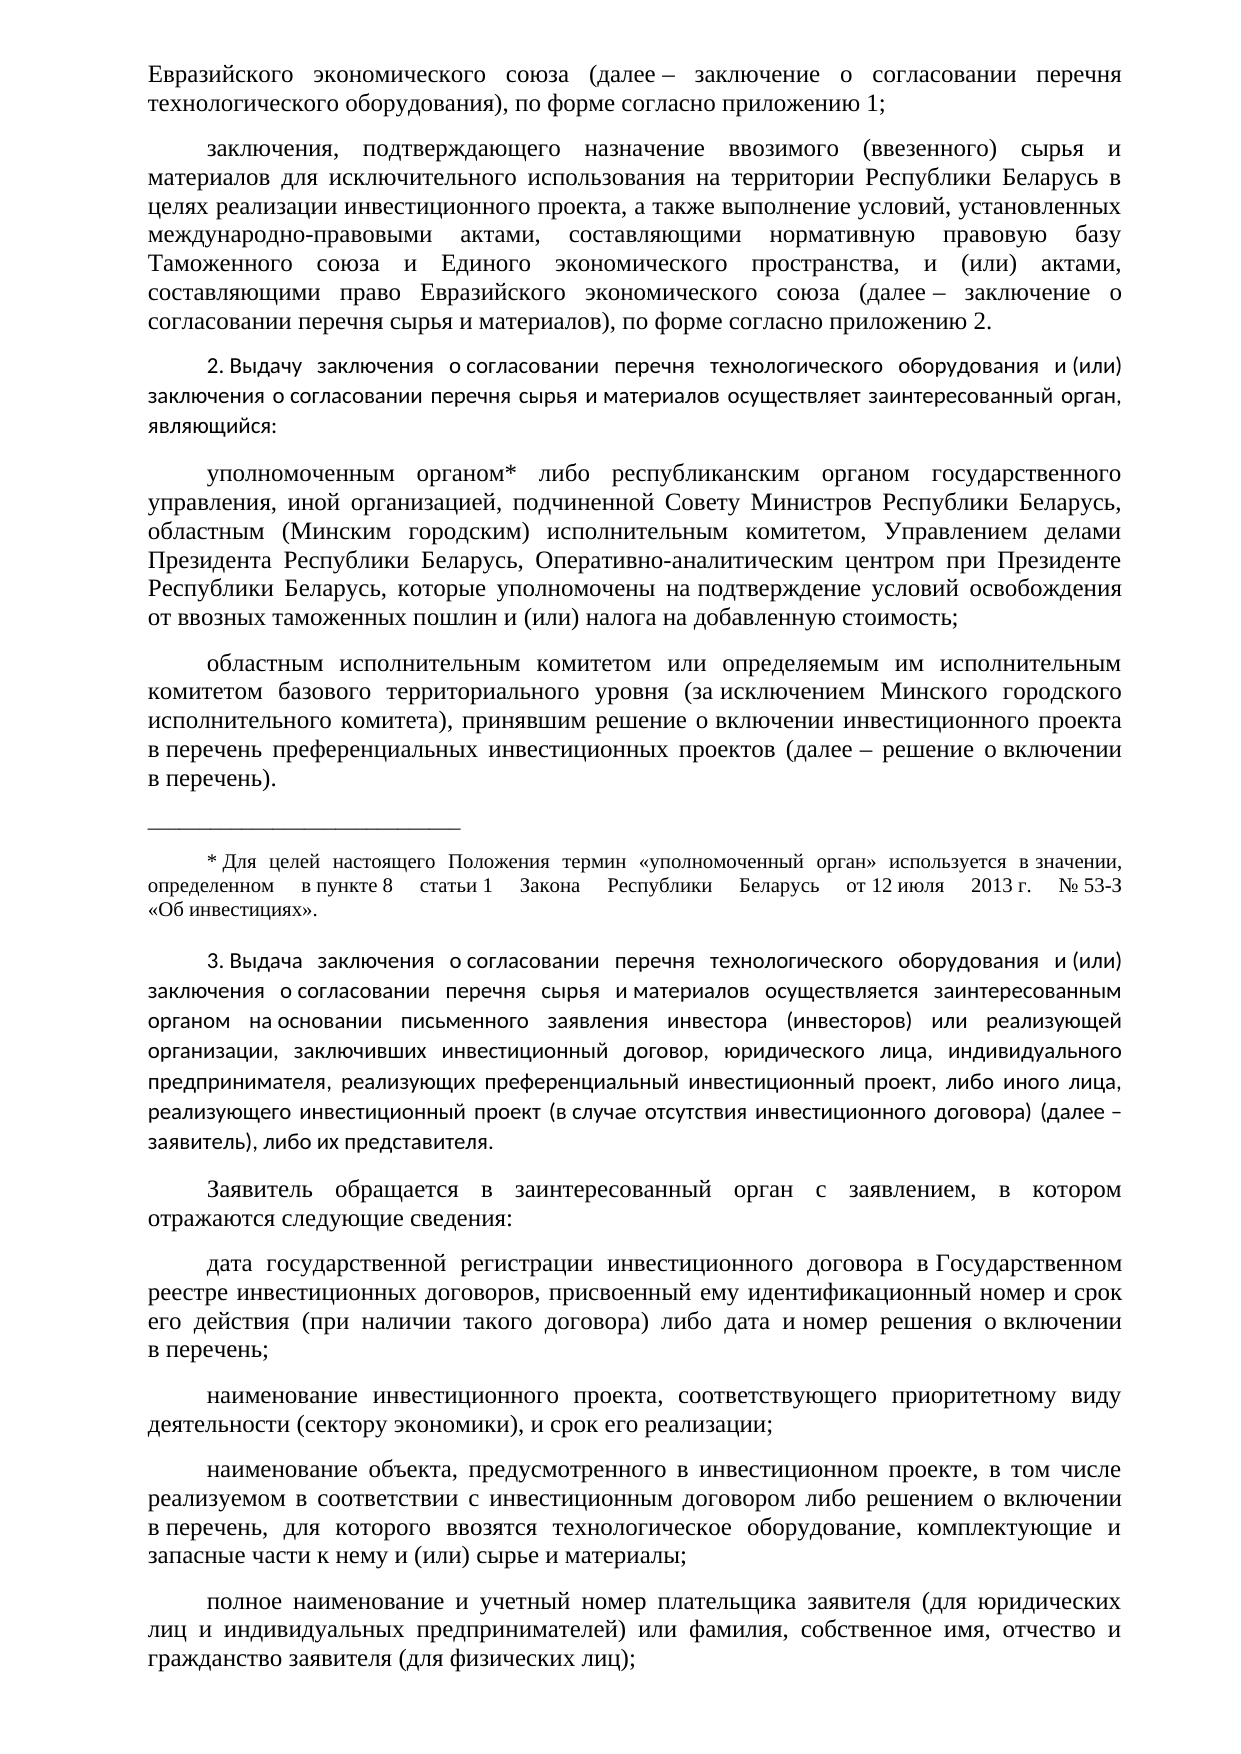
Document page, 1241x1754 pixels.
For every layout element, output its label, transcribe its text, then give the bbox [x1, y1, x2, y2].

text заключения, подтверждающего назначение ввозимого (ввезенного) сырья и материалов для исключительного использования на территории Республики Беларусь в целях реализации инвестиционного проекта, а также выполнение условий, установленных международно-правовыми актами, составляющими нормативную правовую базу Таможенного союза и Единого экономического пространства, и (или) актами, составляющими право Евразийского экономического союза (далее – заключение о согласовании перечня сырья и материалов), по форме согласно приложению 2. [148, 133, 1122, 334]
text 3. Выдача заключения о согласовании перечня технологического оборудования и (или) заключения о согласовании перечня сырья и материалов осуществляется заинтересованным органом на основании письменного заявления инвестора (инвесторов) или реализующей организации, заключивших инвестиционный договор, юридического лица, индивидуального предпринимателя, реализующих преференциальный инвестиционный проект, либо иного лица, реализующего инвестиционный проект (в случае отсутствия инвестиционного договора) (далее – заявитель), либо их представителя. [148, 946, 1122, 1155]
text дата государственной регистрации инвестиционного договора в Государственном реестре инвестиционных договоров, присвоенный ему идентификационный номер и срок его действия (при наличии такого договора) либо дата и номер решения о включении в перечень; [148, 1248, 1122, 1363]
text наименование инвестиционного проекта, соответствующего приоритетному виду деятельности (сектору экономики), и срок его реализации; [148, 1380, 1122, 1437]
text ______________________________ [148, 808, 1122, 832]
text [148, 59, 1122, 117]
text уполномоченным органом* либо республиканским органом государственного управления, иной организацией, подчиненной Совету Министров Республики Беларусь, областным (Минским городским) исполнительным комитетом, Управлением делами Президента Республики Беларусь, Оперативно-аналитическим центром при Президенте Республики Беларусь, которые уполномочены на подтверждение условий освобождения от ввозных таможенных пошлин и (или) налога на добавленную стоимость; [148, 458, 1122, 631]
text областным исполнительным комитетом или определяемым им исполнительным комитетом базового территориального уровня (за исключением Минского городского исполнительного комитета), принявшим решение о включении инвестиционного проекта в перечень преференциальных инвестиционных проектов (далее – решение о включении в перечень). [148, 648, 1122, 791]
text полное наименование и учетный номер плательщика заявителя (для юридических лиц и индивидуальных предпринимателей) или фамилия, собственное имя, отчество и гражданство заявителя (для физических лиц); [148, 1586, 1122, 1672]
text Заявитель обращается в заинтересованный орган с заявлением, в котором отражаются следующие сведения: [148, 1174, 1122, 1232]
text 2. Выдачу заключения о согласовании перечня технологического оборудования и (или) заключения о согласовании перечня сырья и материалов осуществляет заинтересованный орган, являющийся: [148, 351, 1122, 439]
text наименование объекта, предусмотренного в инвестиционном проекте, в том числе реализуемом в соответствии с инвестиционным договором либо решением о включении в перечень, для которого ввозятся технологическое оборудование, комплектующие и запасные части к нему и (или) сырье и материалы; [148, 1454, 1122, 1569]
text * Для целей настоящего Положения термин «уполномоченный орган» используется в значении, определенном в пункте 8 статьи 1 Закона Республики Беларусь от 12 июля 2013 г. № 53-З «Об инвестициях». [148, 849, 1122, 921]
